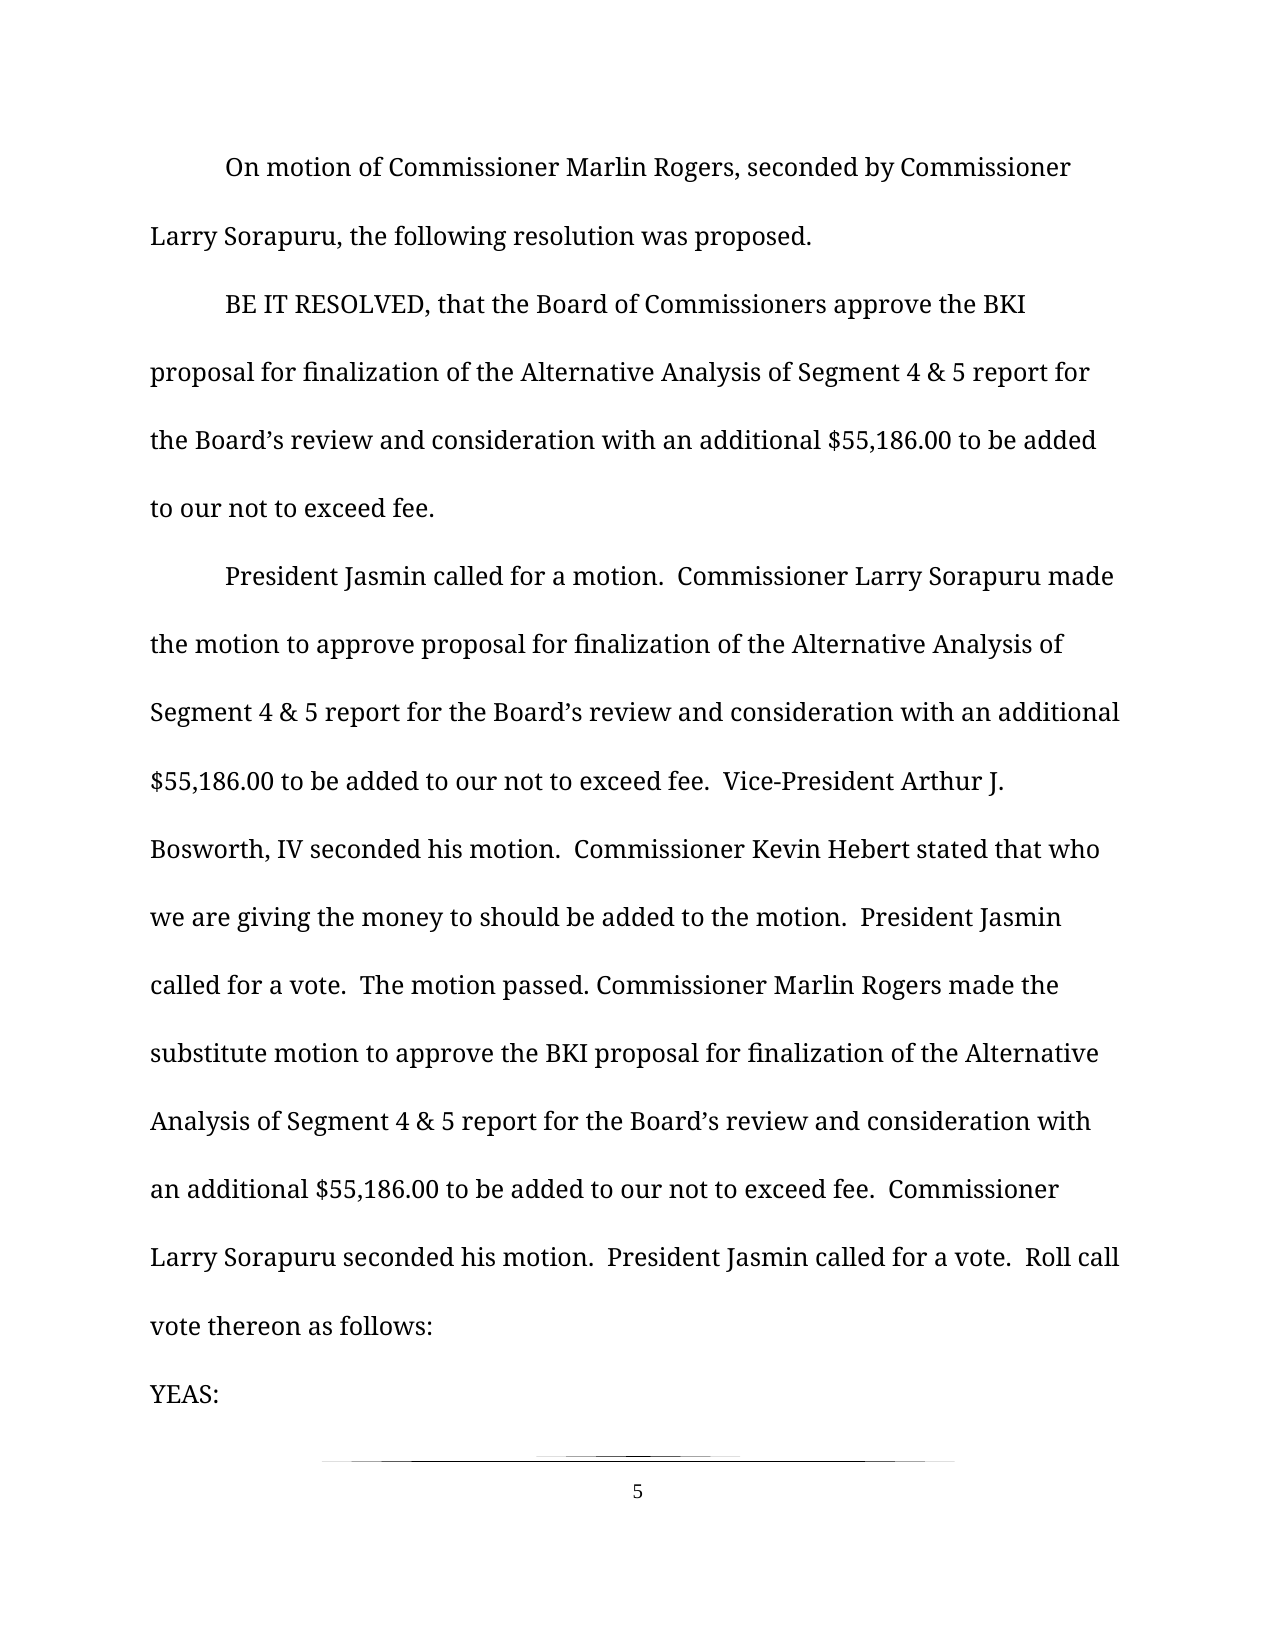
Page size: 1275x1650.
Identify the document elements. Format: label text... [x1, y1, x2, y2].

text President Jasmin called for a motion. Commissioner Larry Sorapuru made the motion to approve proposal for finalization of the Alternative Analysis of Segment 4 & 5 report for the Board’s review and consideration with an additional $55,186.00 to be added to our not to exceed fee. Vice-President Arthur J. Bosworth, IV seconded his motion. Commissioner Kevin Hebert stated that who we are giving the money to should be added to the motion. President Jasmin called for a vote. The motion passed. Commissioner Marlin Rogers made the substitute motion to approve the BKI proposal for finalization of the Alternative Analysis of Segment 4 & 5 report for the Board’s review and consideration with an additional $55,186.00 to be added to our not to exceed fee. Commissioner Larry Sorapuru seconded his motion. President Jasmin called for a vote. Roll call vote thereon as follows: [150, 559, 1125, 1342]
text YEAS: [150, 1376, 1125, 1410]
text BE IT RESOLVED, that the Board of Commissioners approve the BKI proposal for finalization of the Alternative Analysis of Segment 4 & 5 report for the Board’s review and consideration with an additional $55,186.00 to be added to our not to exceed fee. [150, 286, 1125, 525]
text On motion of Commissioner Marlin Rogers, seconded by Commissioner Larry Sorapuru, the following resolution was proposed. [150, 150, 1125, 252]
